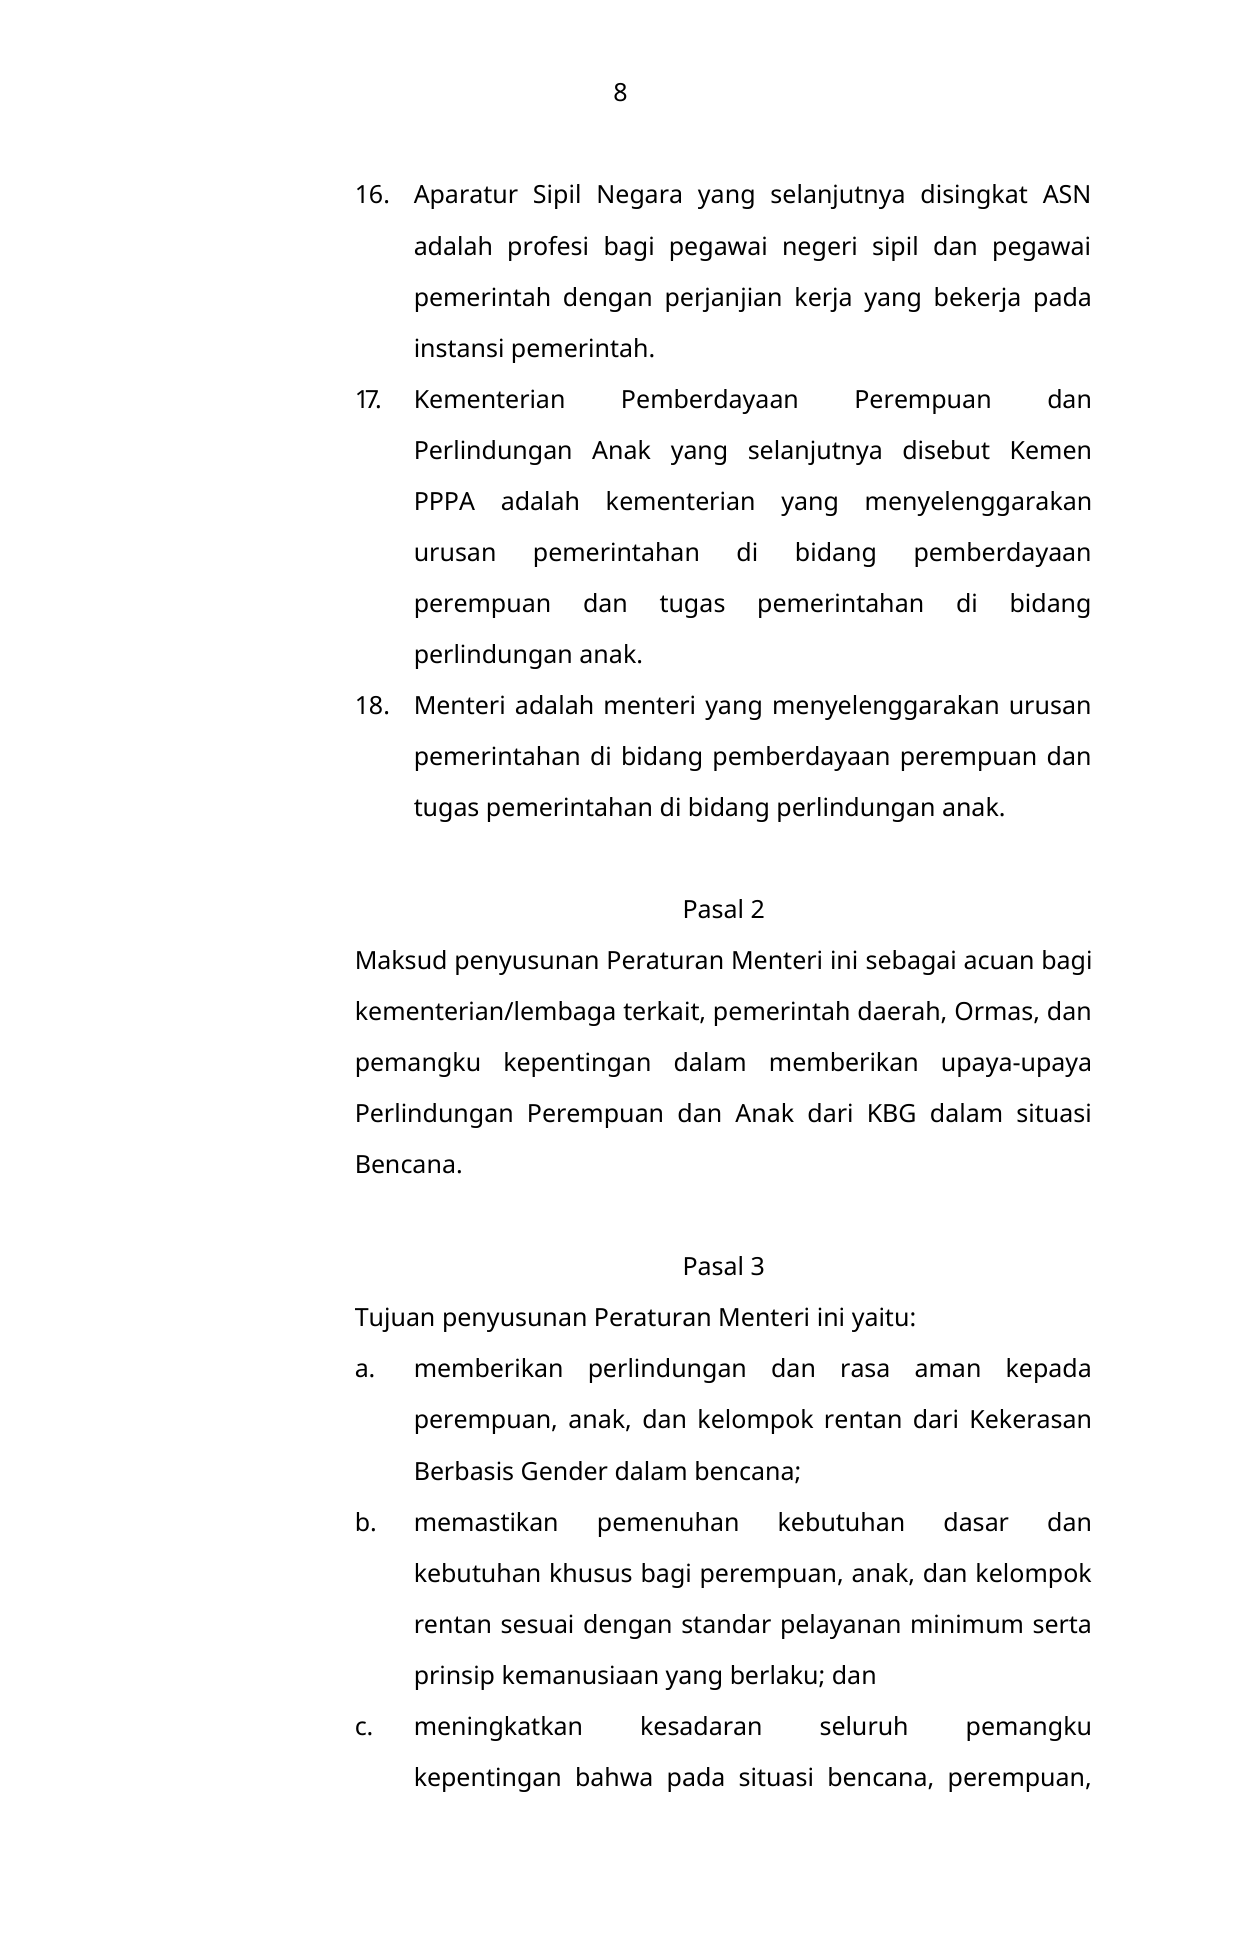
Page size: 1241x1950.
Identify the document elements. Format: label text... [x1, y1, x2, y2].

list Kementerian Pemberdayaan Perempuan dan Perlindungan Anak yang selanjutnya disebut Kemen PPPA adalah kementerian yang menyelenggarakan urusan pemerintahan di bidang pemberdayaan perempuan dan tugas pemerintahan di bidang perlindungan anak. [354, 381, 1092, 671]
text Tujuan penyusunan Peraturan Menteri ini yaitu: [354, 1300, 1092, 1334]
list Menteri adalah menteri yang menyelenggarakan urusan pemerintahan di bidang pemberdayaan perempuan dan tugas pemerintahan di bidang perlindungan anak. [354, 688, 1092, 824]
list memastikan pemenuhan kebutuhan dasar dan kebutuhan khusus bagi perempuan, anak, dan kelompok rentan sesuai dengan standar pelayanan minimum serta prinsip kemanusiaan yang berlaku; dan [354, 1504, 1092, 1691]
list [354, 1708, 1092, 1793]
list Maksud penyusunan Peraturan Menteri ini sebagai acuan bagi kementerian/lembaga terkait, pemerintah daerah, Ormas, dan pemangku kepentingan dalam memberikan upaya-upaya Perlindungan Perempuan dan Anak dari KBG dalam situasi Bencana. [354, 943, 1092, 1181]
text Pasal 2 [354, 892, 1092, 926]
list memberikan perlindungan dan rasa aman kepada perempuan, anak, dan kelompok rentan dari Kekerasan Berbasis Gender dalam bencana; [354, 1351, 1092, 1487]
text Pasal 3 [354, 1249, 1092, 1283]
list Aparatur Sipil Negara yang selanjutnya disingkat ASN adalah profesi bagi pegawai negeri sipil dan pegawai pemerintah dengan perjanjian kerja yang bekerja pada instansi pemerintah. [354, 177, 1092, 364]
